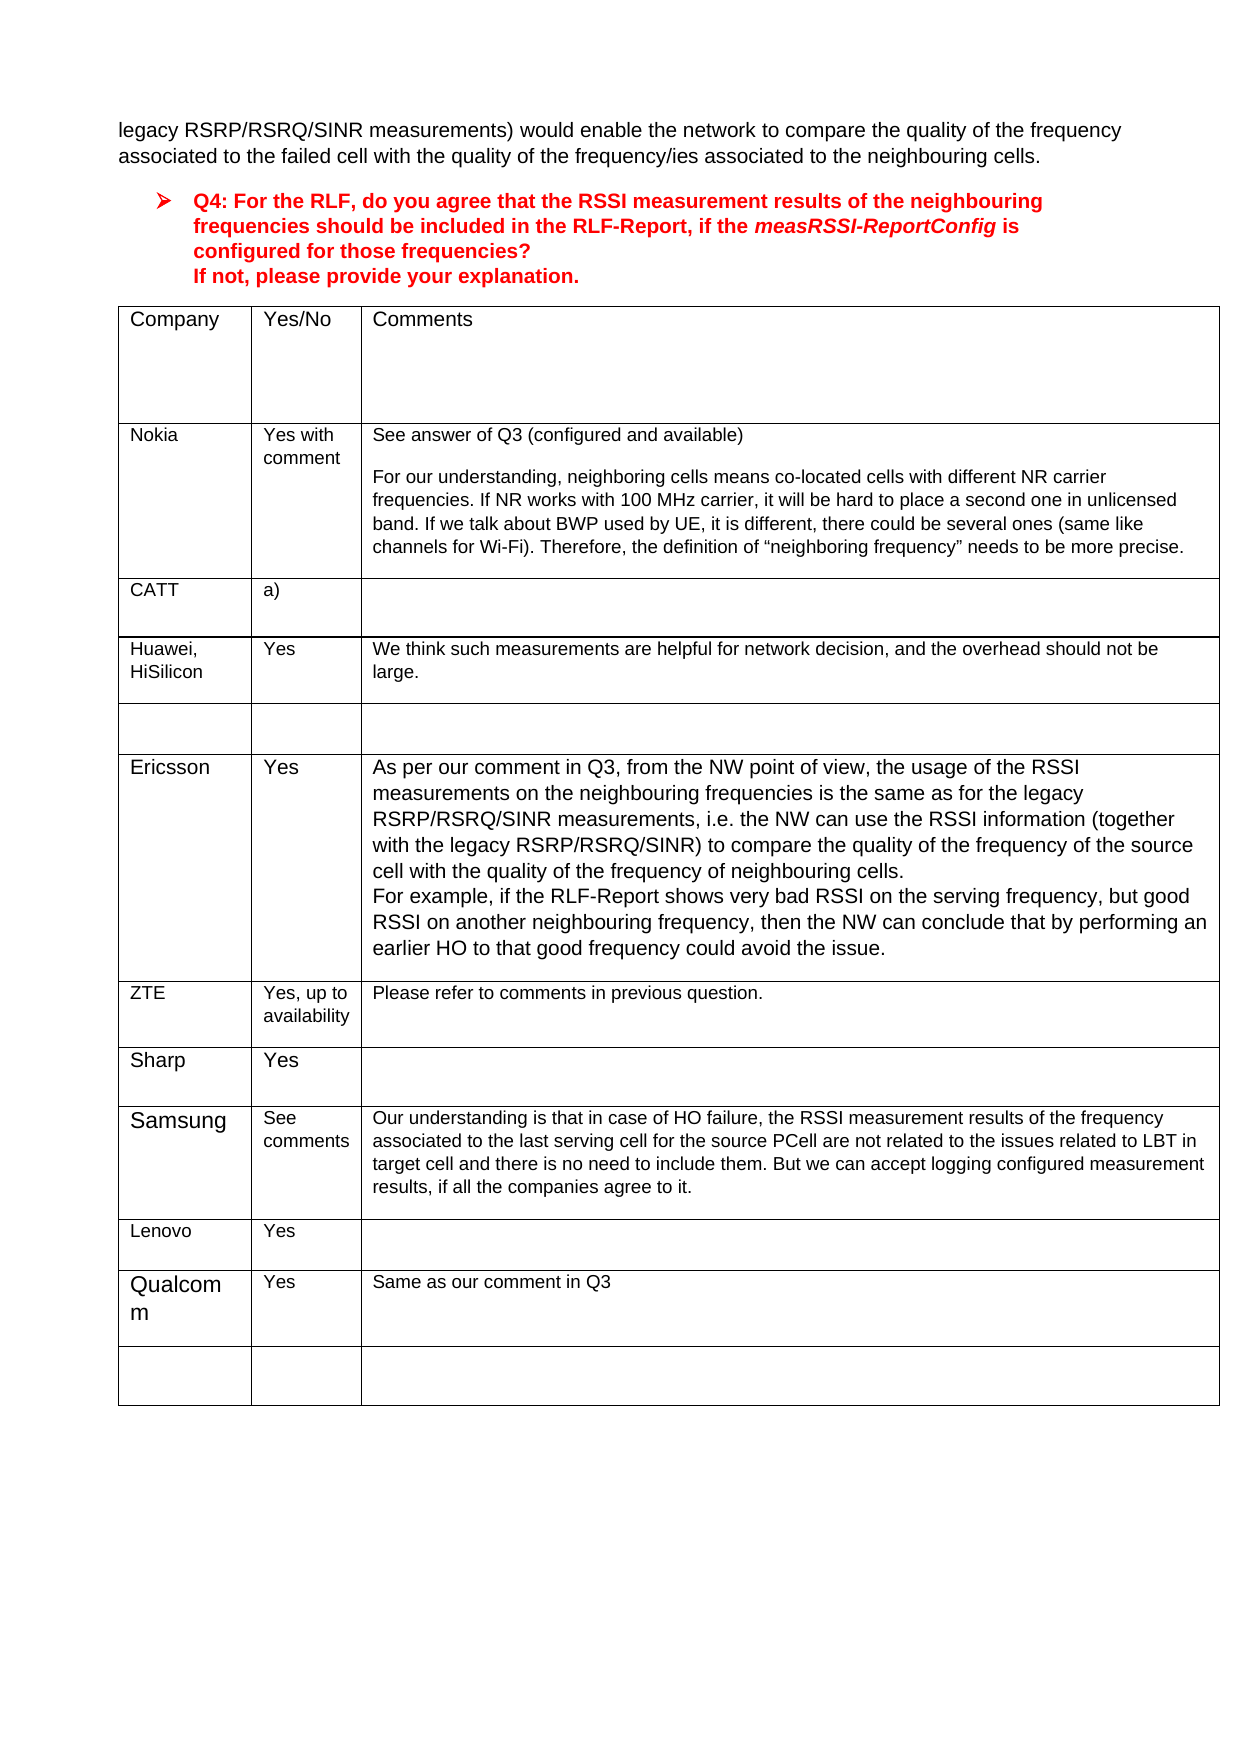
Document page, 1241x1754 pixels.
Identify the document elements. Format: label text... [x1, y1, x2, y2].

table_cell Sharp [119, 1048, 251, 1106]
table_cell Please refer to comments in previous question. [362, 982, 1219, 1047]
table_cell [252, 704, 361, 754]
table_cell Same as our comment in Q3 [362, 1271, 1219, 1346]
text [118, 118, 1122, 168]
list Q4: For the RLF, do you agree that the RSSI measurement results of the neighbouring frequencies should be included in the RLF-Report, if the measRSSI-ReportConfig is configured for those frequencies? If not, please provide your explanation. [156, 188, 1122, 288]
table_cell Huawei, HiSilicon [119, 638, 251, 703]
table_cell Yes [252, 1271, 361, 1346]
table_cell CATT [119, 579, 251, 636]
table_header Yes/No [252, 307, 361, 423]
table_cell Yes with comment [252, 424, 361, 578]
table_cell [362, 1347, 1219, 1405]
table_cell See comments [252, 1107, 361, 1218]
table_header Company [119, 307, 251, 423]
table_cell [362, 1048, 1219, 1106]
table_cell [119, 1347, 251, 1405]
table_cell a) [252, 579, 361, 636]
table_cell Nokia [119, 424, 251, 578]
table_cell Yes [252, 755, 361, 981]
table_cell Samsung [119, 1107, 251, 1218]
table_cell Ericsson [119, 755, 251, 981]
table_cell We think such measurements are helpful for network decision, and the overhead should not be large. [362, 638, 1219, 703]
table_cell [362, 1220, 1219, 1270]
table_cell [252, 1347, 361, 1405]
table_cell Lenovo [119, 1220, 251, 1270]
table_cell Our understanding is that in case of HO failure, the RSSI measurement results of the frequency associated to the last serving cell for the source PCell are not related to the issues related to LBT in target cell and there is no need to include them. But we can accept logging configured measurement results, if all the companies agree to it. [362, 1107, 1219, 1218]
table_header Comments [362, 307, 1219, 423]
table_cell As per our comment in Q3, from the NW point of view, the usage of the RSSI measurements on the neighbouring frequencies is the same as for the legacy RSRP/RSRQ/SINR measurements, i.e. the NW can use the RSSI information (together with the legacy RSRP/RSRQ/SINR) to compare the quality of the frequency of the source cell with the quality of the frequency of neighbouring cells. For example, if the RLF-Report shows very bad RSSI on the serving frequency, but good RSSI on another neighbouring frequency, then the NW can conclude that by performing an earlier HO to that good frequency could avoid the issue. [362, 755, 1219, 981]
table_cell ZTE [119, 982, 251, 1047]
table_cell [119, 704, 251, 754]
table_cell See answer of Q3 (configured and available) For our understanding, neighboring cells means co-located cells with different NR carrier frequencies. If NR works with 100 MHz carrier, it will be hard to place a second one in unlicensed band. If we talk about BWP used by UE, it is different, there could be several ones (same like channels for Wi-Fi). Therefore, the definition of “neighboring frequency” needs to be more precise. [362, 424, 1219, 578]
table_cell Yes, up to availability [252, 982, 361, 1047]
table_cell Yes [252, 1048, 361, 1106]
table_cell Qualcomm [119, 1271, 251, 1346]
table_cell [362, 704, 1219, 754]
table_cell Yes [252, 638, 361, 703]
table_cell [362, 579, 1219, 636]
table_cell Yes [252, 1220, 361, 1270]
